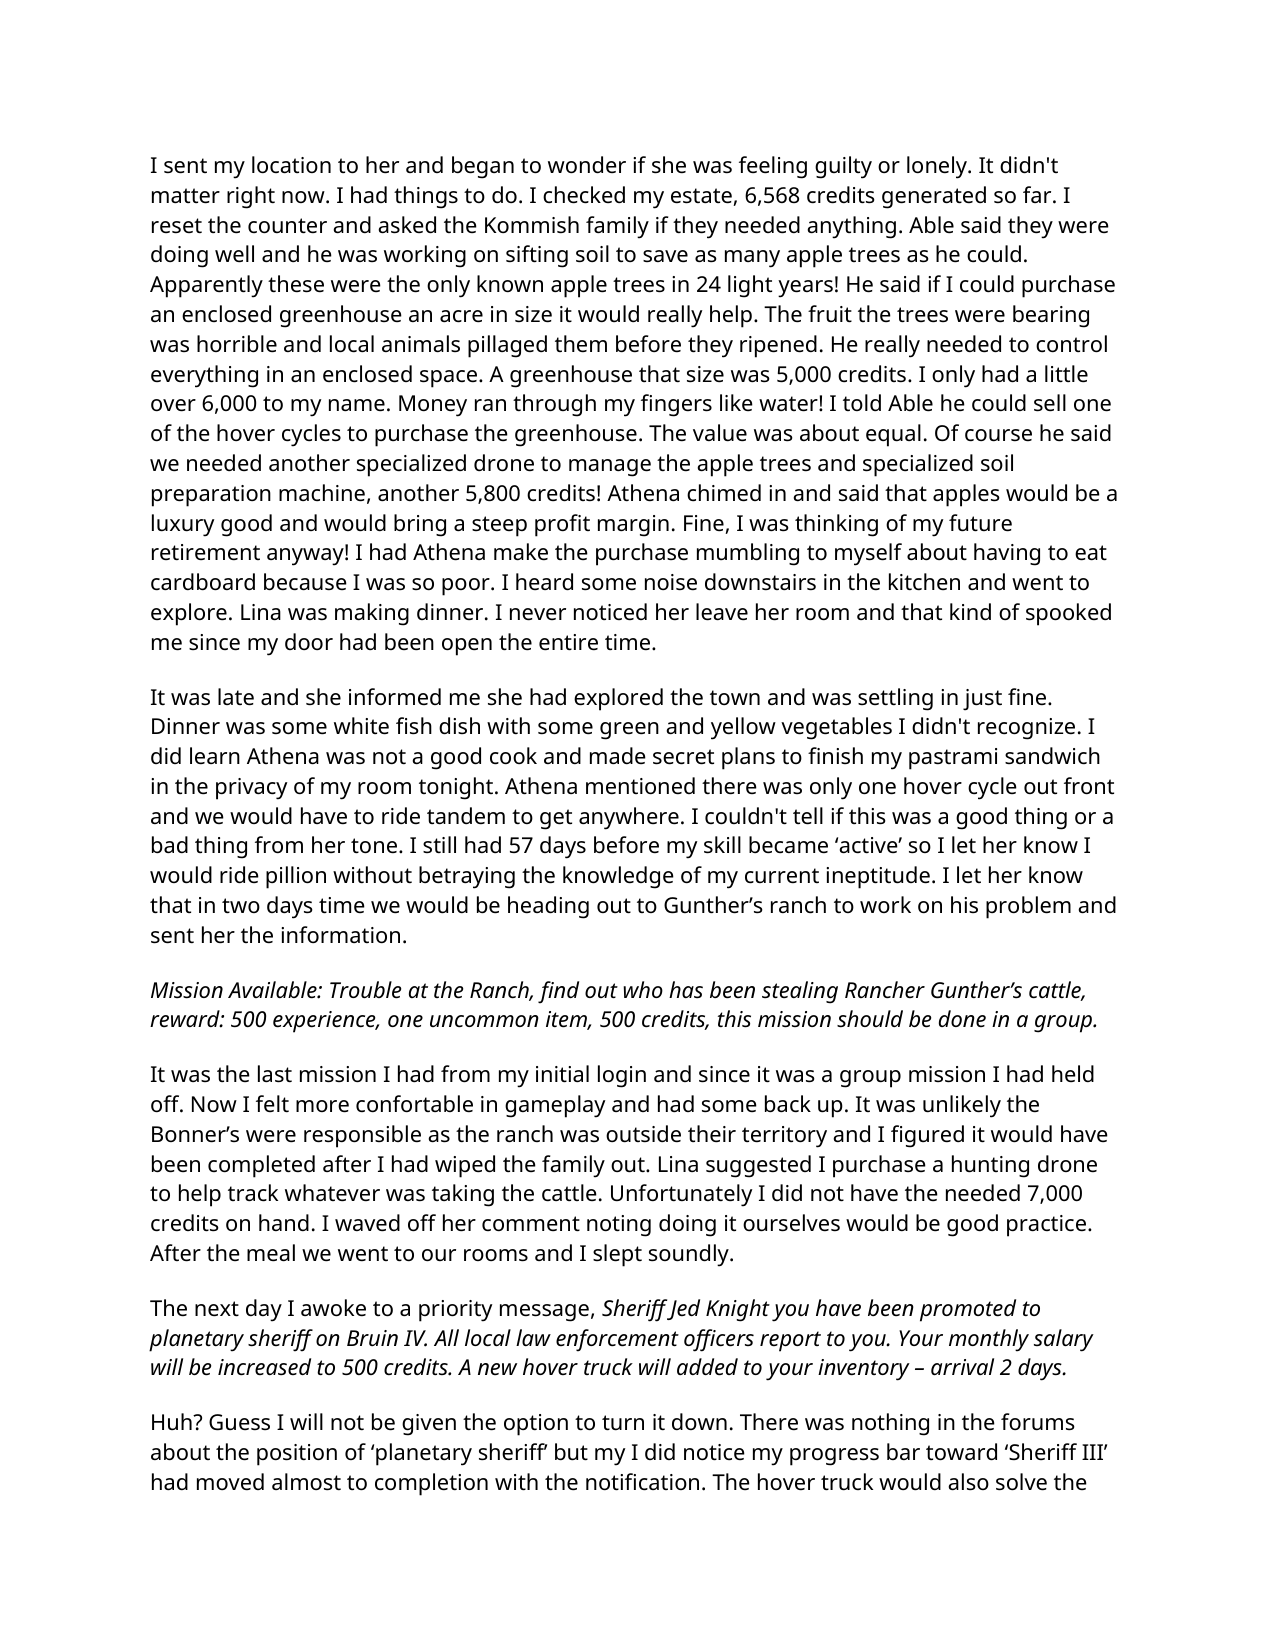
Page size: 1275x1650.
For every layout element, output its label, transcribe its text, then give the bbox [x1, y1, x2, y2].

text Mission Available: Trouble at the Ranch, find out who has been stealing Rancher Gunther’s cattle, reward: 500 experience, one uncommon item, 500 credits, this mission should be done in a group. [150, 974, 1125, 1034]
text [150, 1407, 1125, 1496]
text I sent my location to her and began to wonder if she was feeling guilty or lonely. It didn't matter right now. I had things to do. I checked my estate, 6,568 credits generated so far. I reset the counter and asked the Kommish family if they needed anything. Able said they were doing well and he was working on sifting soil to save as many apple trees as he could. Apparently these were the only known apple trees in 24 light years! He said if I could purchase an enclosed greenhouse an acre in size it would really help. The fruit the trees were bearing was horrible and local animals pillaged them before they ripened. He really needed to control everything in an enclosed space. A greenhouse that size was 5,000 credits. I only had a little over 6,000 to my name. Money ran through my fingers like water! I told Able he could sell one of the hover cycles to purchase the greenhouse. The value was about equal. Of course he said we needed another specialized drone to manage the apple trees and specialized soil preparation machine, another 5,800 credits! Athena chimed in and said that apples would be a luxury good and would bring a steep profit margin. Fine, I was thinking of my future retirement anyway! I had Athena make the purchase mumbling to myself about having to eat cardboard because I was so poor. I heard some noise downstairs in the kitchen and went to explore. Lina was making dinner. I never noticed her leave her room and that kind of spooked me since my door had been open the entire time. [150, 150, 1125, 656]
text The next day I awoke to a priority message, Sheriff Jed Knight you have been promoted to planetary sheriff on Bruin IV. All local law enforcement officers report to you. Your monthly salary will be increased to 500 credits. A new hover truck will added to your inventory – arrival 2 days. [150, 1293, 1125, 1382]
text It was the last mission I had from my initial login and since it was a group mission I had held off. Now I felt more confortable in gameplay and had some back up. It was unlikely the Bonner’s were responsible as the ranch was outside their territory and I figured it would have been completed after I had wiped the family out. Lina suggested I purchase a hunting drone to help track whatever was taking the cattle. Unfortunately I did not have the needed 7,000 credits on hand. I waved off her comment noting doing it ourselves would be good practice. After the meal we went to our rooms and I slept soundly. [150, 1059, 1125, 1268]
text It was late and she informed me she had explored the town and was settling in just fine. Dinner was some white fish dish with some green and yellow vegetables I didn't recognize. I did learn Athena was not a good cook and made secret plans to finish my pastrami sandwich in the privacy of my room tonight. Athena mentioned there was only one hover cycle out front and we would have to ride tandem to get anywhere. I couldn't tell if this was a good thing or a bad thing from her tone. I still had 57 days before my skill became ‘active’ so I let her know I would ride pillion without betraying the knowledge of my current ineptitude. I let her know that in two days time we would be heading out to Gunther’s ranch to work on his problem and sent her the information. [150, 681, 1125, 949]
